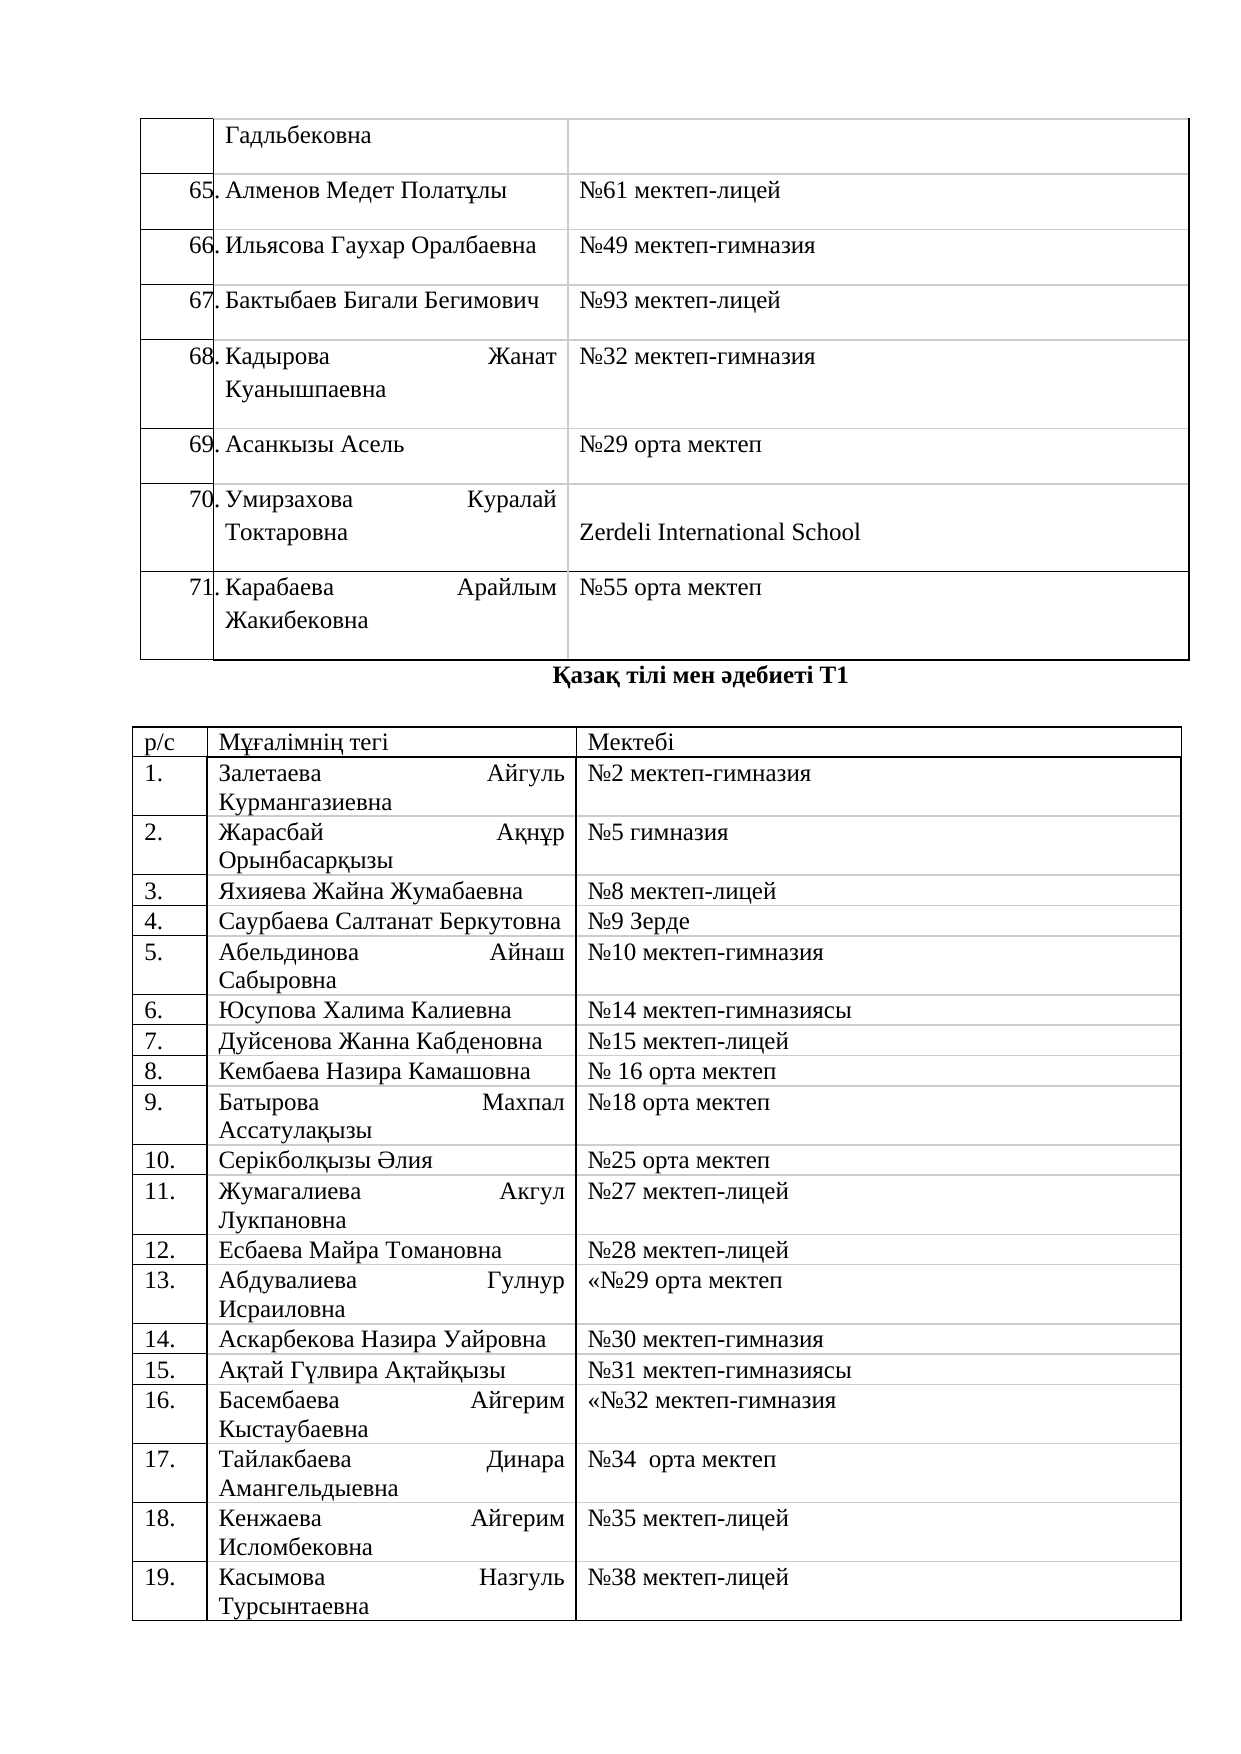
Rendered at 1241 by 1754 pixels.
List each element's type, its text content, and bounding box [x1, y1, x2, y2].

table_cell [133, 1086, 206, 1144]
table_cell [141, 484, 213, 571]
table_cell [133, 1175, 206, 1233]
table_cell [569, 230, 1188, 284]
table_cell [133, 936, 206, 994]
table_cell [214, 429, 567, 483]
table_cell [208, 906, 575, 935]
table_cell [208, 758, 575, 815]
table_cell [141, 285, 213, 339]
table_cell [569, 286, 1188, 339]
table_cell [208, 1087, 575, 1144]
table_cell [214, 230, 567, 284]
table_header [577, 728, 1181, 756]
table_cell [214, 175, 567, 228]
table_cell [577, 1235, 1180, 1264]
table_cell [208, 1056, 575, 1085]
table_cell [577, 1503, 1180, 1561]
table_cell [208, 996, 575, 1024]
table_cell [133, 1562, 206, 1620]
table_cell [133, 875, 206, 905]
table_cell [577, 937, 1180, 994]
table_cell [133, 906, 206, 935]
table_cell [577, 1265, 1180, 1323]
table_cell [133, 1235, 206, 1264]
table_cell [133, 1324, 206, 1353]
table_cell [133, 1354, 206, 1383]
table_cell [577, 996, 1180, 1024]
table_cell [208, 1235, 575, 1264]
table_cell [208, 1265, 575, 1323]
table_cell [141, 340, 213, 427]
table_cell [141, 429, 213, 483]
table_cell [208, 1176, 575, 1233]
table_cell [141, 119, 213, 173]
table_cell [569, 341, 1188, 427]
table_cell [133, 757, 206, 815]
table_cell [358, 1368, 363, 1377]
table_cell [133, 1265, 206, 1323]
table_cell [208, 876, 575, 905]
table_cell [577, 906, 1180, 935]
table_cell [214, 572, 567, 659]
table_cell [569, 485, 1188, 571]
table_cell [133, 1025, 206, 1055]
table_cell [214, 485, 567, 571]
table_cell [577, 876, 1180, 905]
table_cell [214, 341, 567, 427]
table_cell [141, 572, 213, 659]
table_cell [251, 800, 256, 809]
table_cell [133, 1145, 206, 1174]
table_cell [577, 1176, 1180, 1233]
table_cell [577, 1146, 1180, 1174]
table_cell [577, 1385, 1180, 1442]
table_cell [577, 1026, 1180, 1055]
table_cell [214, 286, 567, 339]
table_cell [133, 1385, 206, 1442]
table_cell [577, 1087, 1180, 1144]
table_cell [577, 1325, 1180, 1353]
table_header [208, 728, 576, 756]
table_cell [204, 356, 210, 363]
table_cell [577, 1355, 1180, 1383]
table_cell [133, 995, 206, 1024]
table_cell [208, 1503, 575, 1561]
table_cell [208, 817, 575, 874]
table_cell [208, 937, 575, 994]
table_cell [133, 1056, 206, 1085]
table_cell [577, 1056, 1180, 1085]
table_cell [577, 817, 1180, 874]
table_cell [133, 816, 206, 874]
text Қазақ тілі мен әдебиеті Т1 [177, 660, 1152, 689]
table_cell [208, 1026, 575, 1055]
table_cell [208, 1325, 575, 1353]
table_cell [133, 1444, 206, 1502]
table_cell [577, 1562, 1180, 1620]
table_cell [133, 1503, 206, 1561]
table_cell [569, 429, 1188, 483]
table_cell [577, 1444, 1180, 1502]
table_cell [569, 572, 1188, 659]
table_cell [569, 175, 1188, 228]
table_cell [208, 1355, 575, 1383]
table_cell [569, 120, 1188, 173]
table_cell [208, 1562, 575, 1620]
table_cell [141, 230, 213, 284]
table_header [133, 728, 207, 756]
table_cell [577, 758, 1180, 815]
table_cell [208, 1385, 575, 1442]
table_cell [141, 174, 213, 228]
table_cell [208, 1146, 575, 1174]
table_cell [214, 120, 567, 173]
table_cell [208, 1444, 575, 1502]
